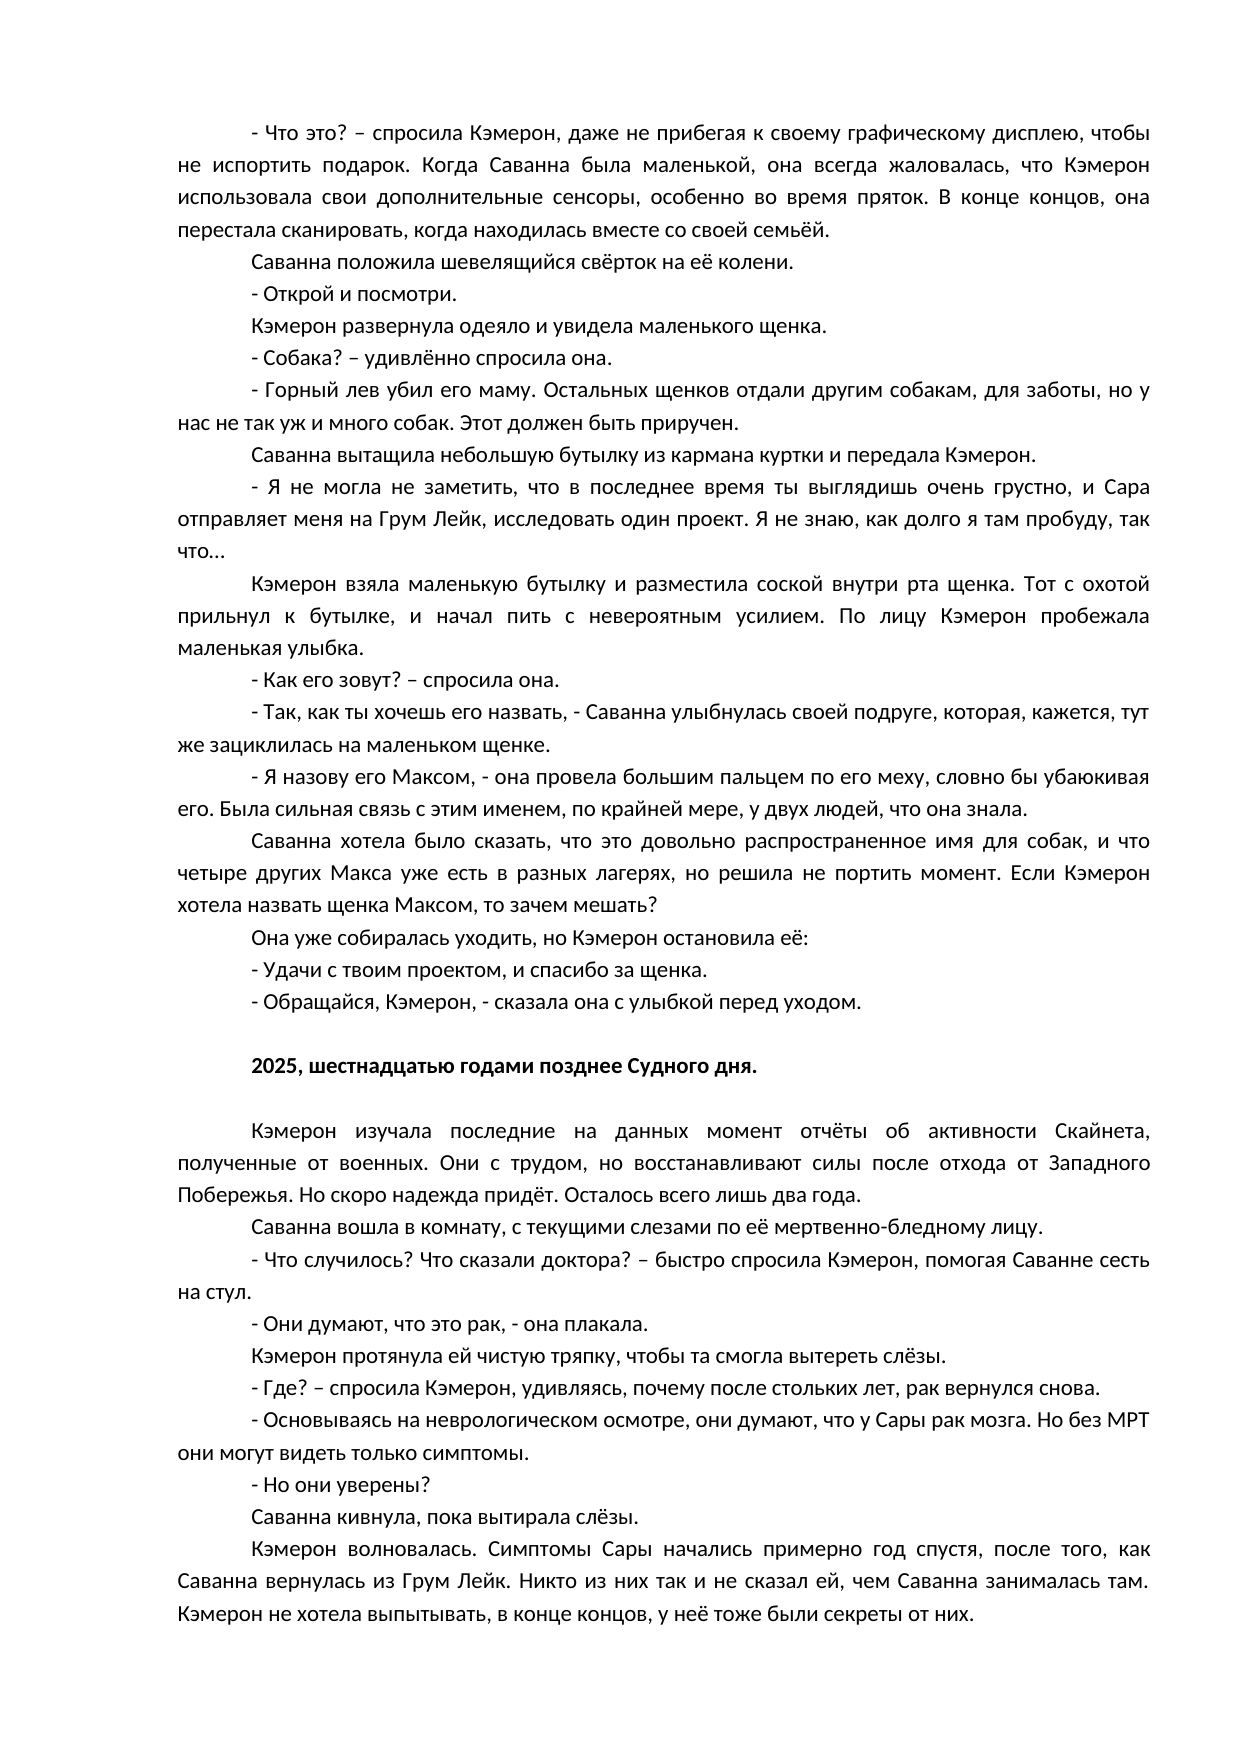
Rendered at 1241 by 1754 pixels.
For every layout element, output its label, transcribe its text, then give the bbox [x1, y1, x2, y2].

text - Удачи с твоим проектом, и спасибо за щенка. [177, 955, 1152, 983]
text - Горный лев убил его маму. Остальных щенков отдали другим собакам, для заботы, но у нас не так уж и много собак. Этот должен быть приручен. [177, 376, 1152, 436]
text - Что случилось? Что сказали доктора? – быстро спросила Кэмерон, помогая Саванне сесть на стул. [177, 1245, 1152, 1305]
text - Открой и посмотри. [177, 279, 1152, 307]
text - Где? – спросила Кэмерон, удивляясь, почему после стольких лет, рак вернулся снова. [177, 1373, 1152, 1401]
text Саванна хотела было сказать, что это довольно распространенное имя для собак, и что четыре других Макса уже есть в разных лагерях, но решила не портить момент. Если Кэмерон хотела назвать щенка Максом, то зачем мешать? [177, 826, 1152, 919]
text - Как его зовут? – спросила она. [177, 665, 1152, 693]
text - Что это? – спросила Кэмерон, даже не прибегая к своему графическому дисплею, чтобы не испортить подарок. Когда Саванна была маленькой, она всегда жаловалась, что Кэмерон использовала свои дополнительные сенсоры, особенно во время пряток. В конце концов, она перестала сканировать, когда находилась вместе со своей семьёй. [177, 118, 1152, 243]
text - Они думают, что это рак, - она плакала. [177, 1309, 1152, 1337]
text Саванна вошла в комнату, с текущими слезами по её мертвенно-бледному лицу. [177, 1212, 1152, 1241]
text - Я не могла не заметить, что в последнее время ты выглядишь очень грустно, и Сара отправляет меня на Грум Лейк, исследовать один проект. Я не знаю, как долго я там пробуду, так что… [177, 472, 1152, 564]
text - Я назову его Максом, - она провела большим пальцем по его меху, словно бы убаюкивая его. Была сильная связь с этим именем, по крайней мере, у двух людей, что она знала. [177, 762, 1152, 822]
text Она уже собиралась уходить, но Кэмерон остановила её: [177, 923, 1152, 951]
text - Обращайся, Кэмерон, - сказала она с улыбкой перед уходом. [177, 987, 1152, 1015]
text Саванна кивнула, пока вытирала слёзы. [177, 1502, 1152, 1530]
text Кэмерон протянула ей чистую тряпку, чтобы та смогла вытереть слёзы. [177, 1341, 1152, 1369]
text - Но они уверены? [177, 1470, 1152, 1498]
text - Так, как ты хочешь его назвать, - Саванна улыбнулась своей подруге, которая, кажется, тут же зациклилась на маленьком щенке. [177, 697, 1152, 758]
text Кэмерон развернула одеяло и увидела маленького щенка. [177, 311, 1152, 339]
text Кэмерон волновалась. Симптомы Сары начались примерно год спустя, после того, как Саванна вернулась из Грум Лейк. Никто из них так и не сказал ей, чем Саванна занималась там. Кэмерон не хотела выпытывать, в конце концов, у неё тоже были секреты от них. [177, 1534, 1152, 1627]
text - Основываясь на неврологическом осмотре, они думают, что у Сары рак мозга. Но без МРТ они могут видеть только симптомы. [177, 1406, 1152, 1466]
text 2025, шестнадцатью годами позднее Судного дня. [177, 1052, 1152, 1079]
text Кэмерон взяла маленькую бутылку и разместила соской внутри рта щенка. Тот с охотой прильнул к бутылке, и начал пить с невероятным усилием. По лицу Кэмерон пробежала маленькая улыбка. [177, 569, 1152, 661]
text Саванна вытащила небольшую бутылку из кармана куртки и передала Кэмерон. [177, 440, 1152, 468]
text Саванна положила шевелящийся свёрток на её колени. [177, 247, 1152, 275]
text Кэмерон изучала последние на данных момент отчёты об активности Скайнета, полученные от военных. Они с трудом, но восстанавливают силы после отхода от Западного Побережья. Но скоро надежда придёт. Осталось всего лишь два года. [177, 1116, 1152, 1208]
text - Собака? – удивлённо спросила она. [177, 343, 1152, 371]
